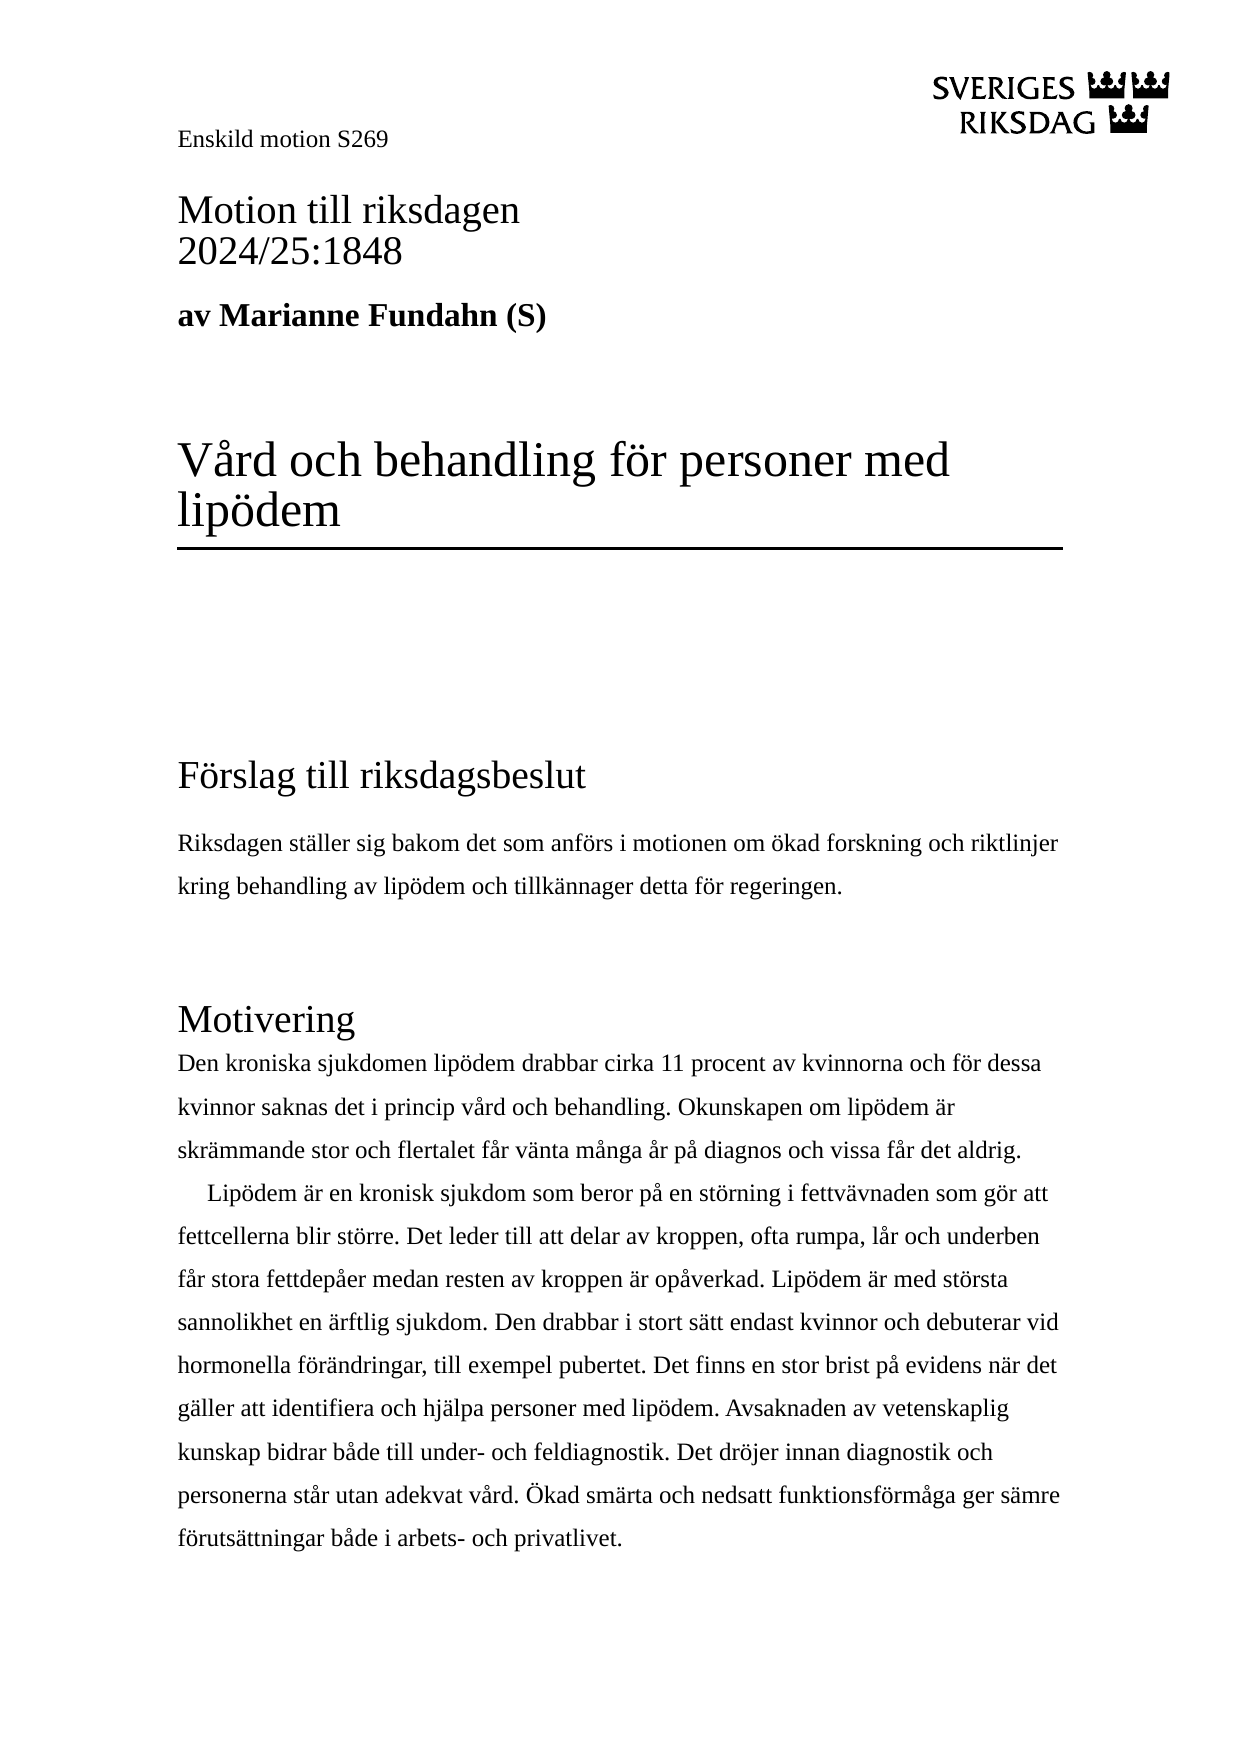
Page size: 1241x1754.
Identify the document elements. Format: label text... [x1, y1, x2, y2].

text Lipödem är en kronisk sjukdom som beror på en störning i fettvävnaden som gör att fettcellerna blir större. Det leder till att delar av kroppen, ofta rumpa, lår och underben får stora fettdepåer medan resten av kroppen är opåverkad. Lipödem är med största sannolikhet en ärftlig sjukdom. Den drabbar i stort sätt endast kvinnor och debuterar vid hormonella förändringar, till exempel pubertet. Det finns en stor brist på evidens när det gäller att identifiera och hjälpa personer med lipödem. Avsaknaden av vetenskaplig kunskap bidrar både till under- och feldiagnostik. Det dröjer innan diagnostik och personerna står utan adekvat vård. Ökad smärta och nedsatt funktionsförmåga ger sämre förutsättningar både i arbets- och privatlivet. [177, 1178, 1063, 1552]
text Den kroniska sjukdomen lipödem drabbar cirka 11 procent av kvinnorna och för dessa kvinnor saknas det i princip vård och behandling. Okunskapen om lipödem är skrämmande stor och flertalet får vänta många år på diagnos och vissa får det aldrig. [177, 1048, 1063, 1163]
